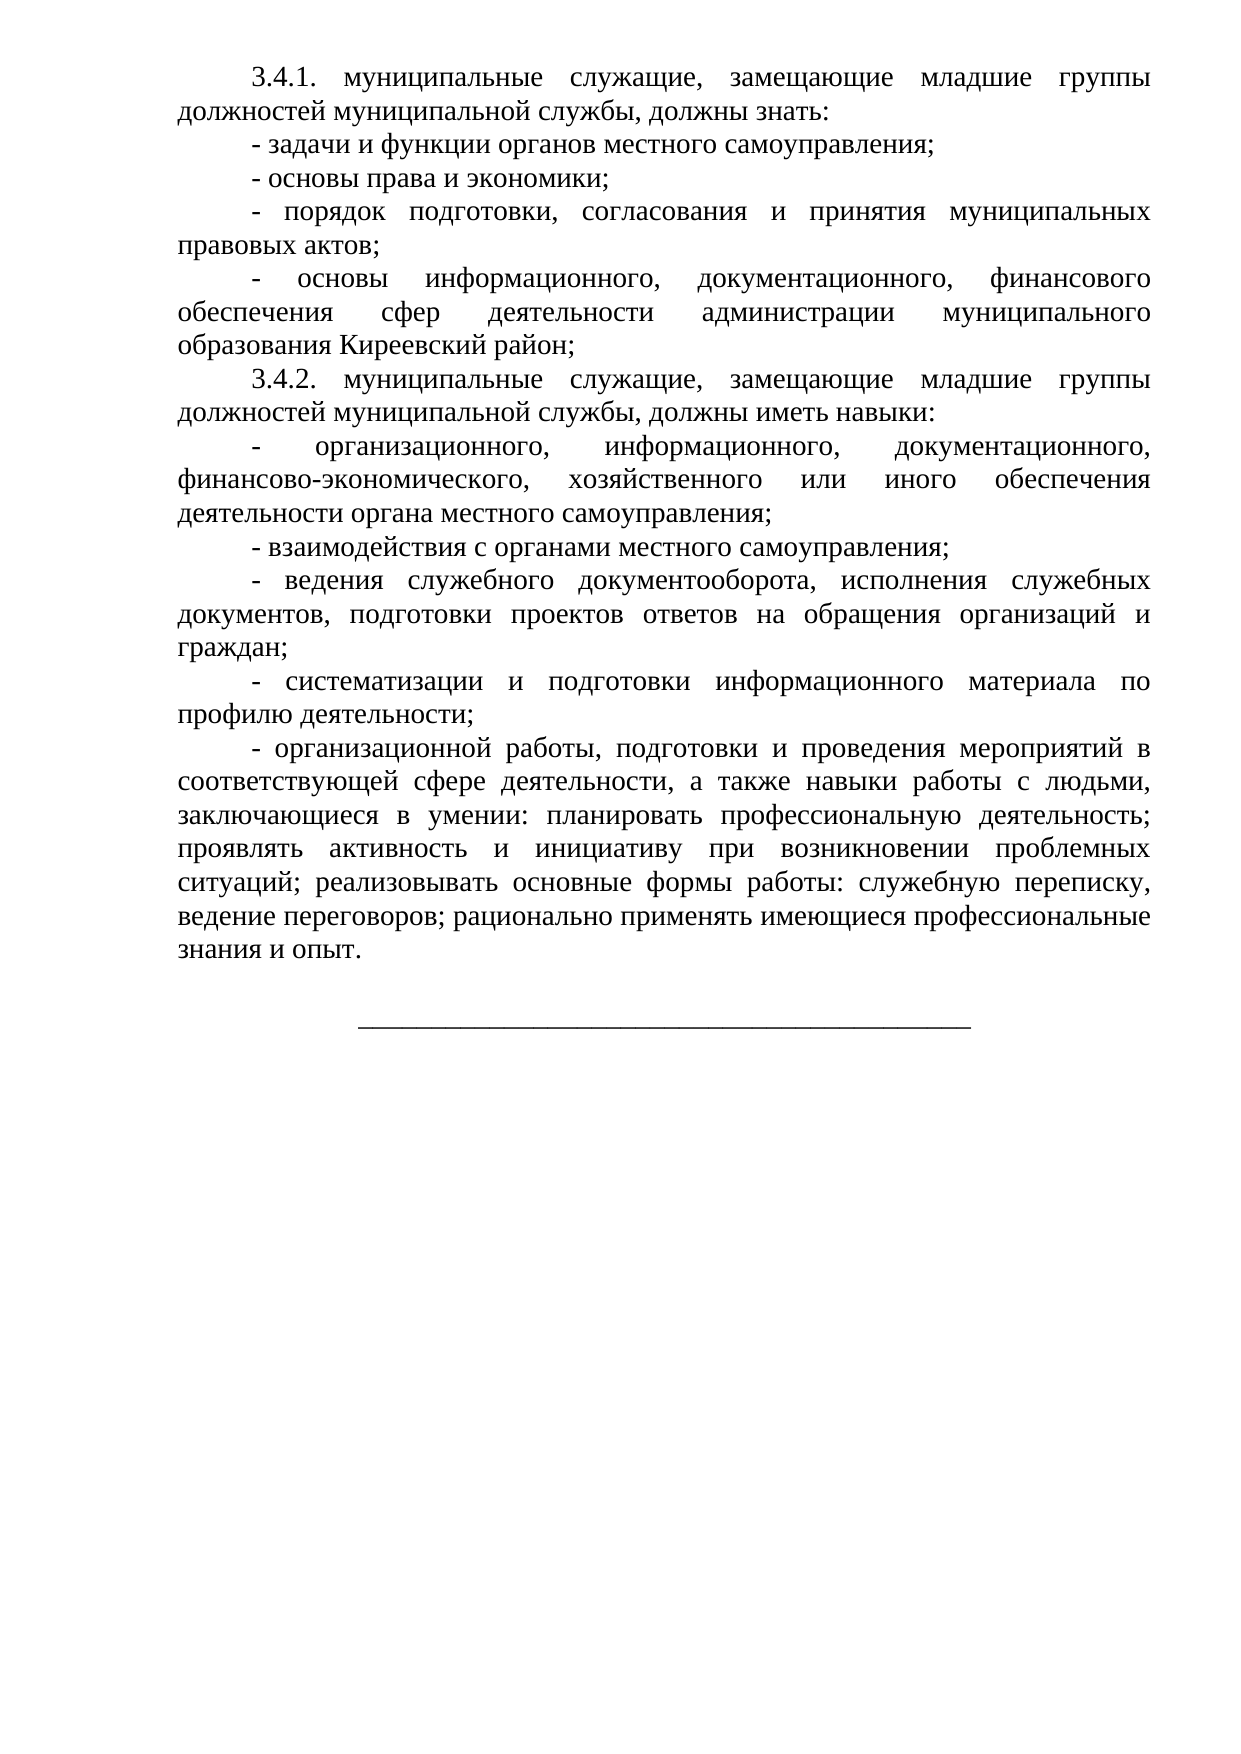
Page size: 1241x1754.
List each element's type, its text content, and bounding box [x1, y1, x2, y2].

text - порядок подготовки, согласования и принятия муниципальных правовых актов; [177, 193, 1152, 260]
text - задачи и функции органов местного самоуправления; [177, 126, 1152, 160]
text - организационной работы, подготовки и проведения мероприятий в соответствующей сфере деятельности, а также навыки работы с людьми, заключающиеся в умении: планировать профессиональную деятельность; проявлять активность и инициативу при возникновении проблемных ситуаций; реализовывать основные формы работы: служебную переписку, ведение переговоров; рационально применять имеющиеся профессиональные знания и опыт. [177, 730, 1152, 965]
text - ведения служебного документооборота, исполнения служебных документов, подготовки проектов ответов на обращения организаций и граждан; [177, 562, 1152, 663]
text - основы права и экономики; [177, 160, 1152, 193]
text __________________________________________ [177, 998, 1152, 1032]
text 3.4.1. муниципальные служащие, замещающие младшие группы должностей муниципальной службы, должны знать: [177, 59, 1152, 126]
text - основы информационного, документационного, финансового обеспечения сфер деятельности администрации муниципального образования Киреевский район; [177, 260, 1152, 361]
text - взаимодействия с органами местного самоуправления; [177, 529, 1152, 562]
text 3.4.2. муниципальные служащие, замещающие младшие группы должностей муниципальной службы, должны иметь навыки: [177, 361, 1152, 428]
text - систематизации и подготовки информационного материала по профилю деятельности; [177, 663, 1152, 730]
text - организационного, информационного, документационного, финансово-экономического, хозяйственного или иного обеспечения деятельности органа местного самоуправления; [177, 428, 1152, 529]
